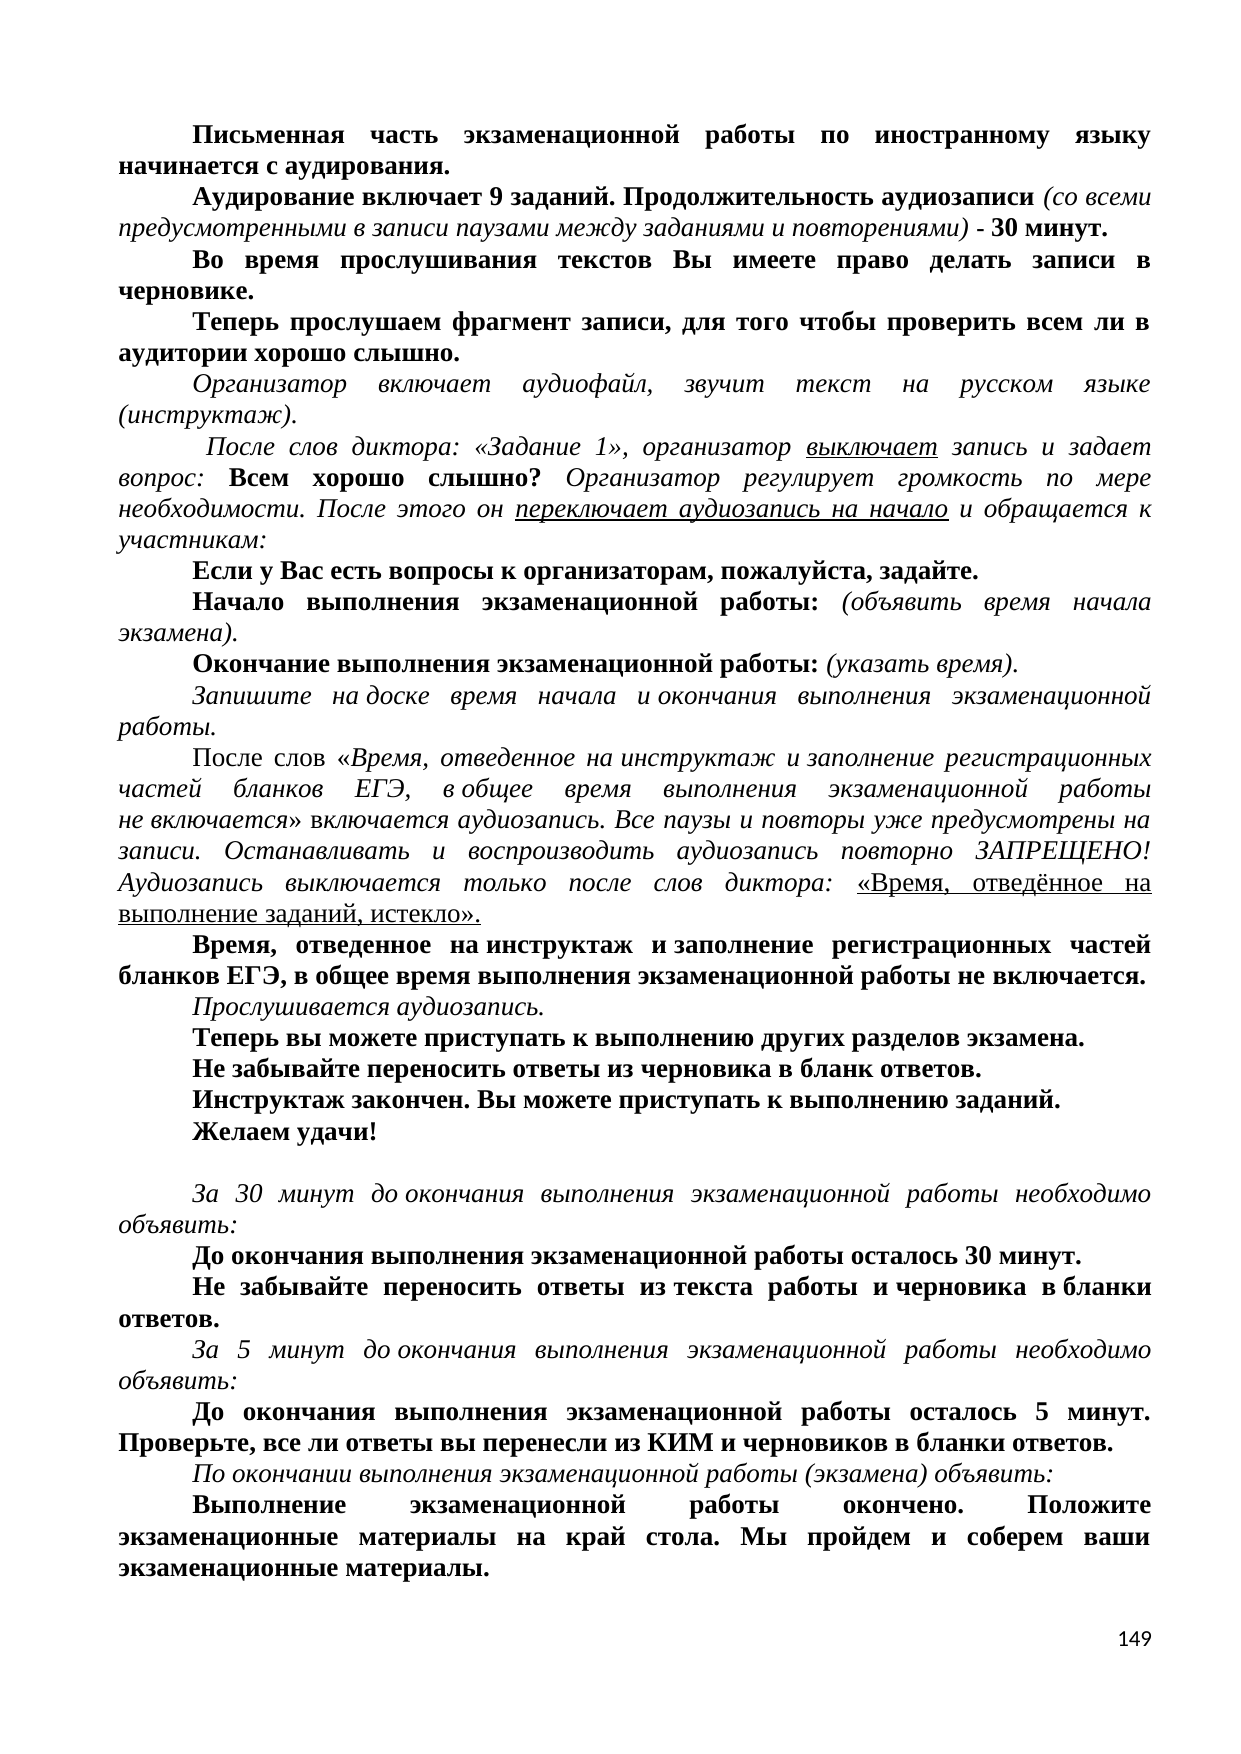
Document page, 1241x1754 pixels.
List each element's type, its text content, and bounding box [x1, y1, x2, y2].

text Если у Вас есть вопросы к организаторам, пожалуйста, задайте. [118, 554, 1152, 585]
text Окончание выполнения экзаменационной работы: (указать время). [118, 648, 1152, 679]
text До окончания выполнения экзаменационной работы осталось 30 минут. [118, 1239, 1152, 1271]
text Организатор включает аудиофайл, звучит текст на русском языке (инструктаж). [118, 367, 1152, 429]
text Теперь прослушаем фрагмент записи, для того чтобы проверить всем ли в аудитории хорошо слышно. [118, 305, 1152, 367]
text Инструктаж закончен. Вы можете приступать к выполнению заданий. [118, 1084, 1152, 1115]
text Желаем удачи! [118, 1115, 1152, 1146]
text Начало выполнения экзаменационной работы: (объявить время начала экзамена). [118, 585, 1152, 648]
text После слов «Время, отведенное на инструктаж и заполнение регистрационных частей бланков ЕГЭ, в общее время выполнения экзаменационной работы не включается» включается аудиозапись. Все паузы и повторы уже предусмотрены на записи. Останавливать и воспроизводить аудиозапись повторно ЗАПРЕЩЕНО! Аудиозапись выключается только после слов диктора: «Время, отведённое на выполнение заданий, истекло». [118, 741, 1152, 928]
text После слов диктора: «Задание 1», организатор выключает запись и задает вопрос: Всем хорошо слышно? Организатор регулирует громкость по мере необходимости. После этого он переключает аудиозапись на начало и обращается к участникам: [118, 429, 1152, 554]
text Прослушивается аудиозапись. [118, 990, 1152, 1021]
text За 30 минут до окончания выполнения экзаменационной работы необходимо объявить: [118, 1177, 1152, 1239]
text Во время прослушивания текстов Вы имеете право делать записи в черновике. [118, 243, 1152, 305]
text Аудирование включает 9 заданий. Продолжительность аудиозаписи (со всеми предусмотренными в записи паузами между заданиями и повторениями) - 30 минут. [118, 180, 1152, 243]
text За 5 минут до окончания выполнения экзаменационной работы необходимо объявить: [118, 1333, 1152, 1395]
text Письменная часть экзаменационной работы по иностранному языку начинается с аудирования. [118, 118, 1152, 180]
text Не забывайте переносить ответы из черновика в бланк ответов. [118, 1052, 1152, 1084]
text Время, отведенное на инструктаж и заполнение регистрационных частей бланков ЕГЭ, в общее время выполнения экзаменационной работы не включается. [118, 928, 1152, 990]
text Запишите на доске время начала и окончания выполнения экзаменационной работы. [118, 679, 1152, 741]
text По окончании выполнения экзаменационной работы (экзамена) объявить: [118, 1457, 1152, 1488]
text Выполнение экзаменационной работы окончено. Положите экзаменационные материалы на край стола. Мы пройдем и соберем ваши экзаменационные материалы. [118, 1488, 1152, 1582]
text До окончания выполнения экзаменационной работы осталось 5 минут. Проверьте, все ли ответы вы перенесли из КИМ и черновиков в бланки ответов. [118, 1395, 1152, 1457]
text Не забывайте переносить ответы из текста работы и черновика в бланки ответов. [118, 1271, 1152, 1333]
text Теперь вы можете приступать к выполнению других разделов экзамена. [118, 1021, 1152, 1052]
